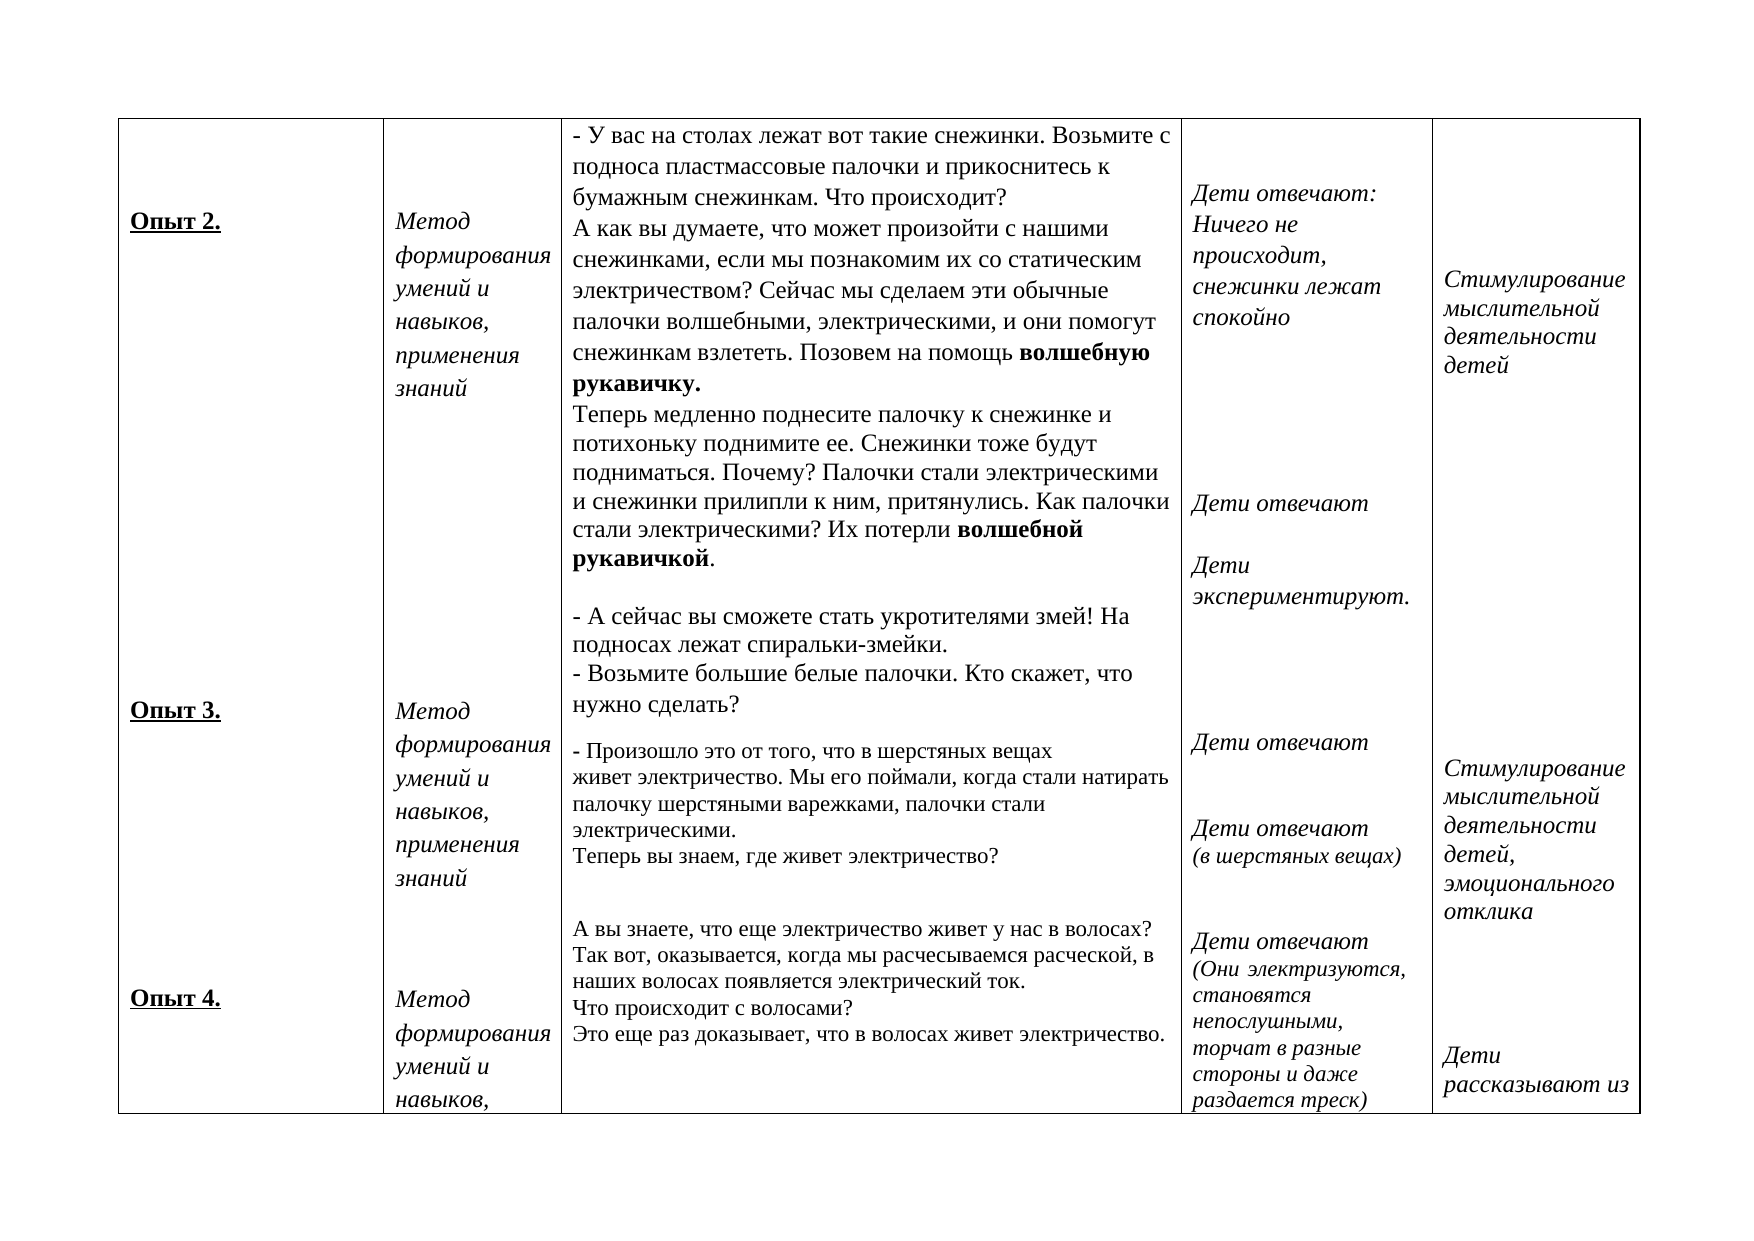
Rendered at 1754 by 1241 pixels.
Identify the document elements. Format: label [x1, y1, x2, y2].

table_cell [384, 119, 561, 1113]
table_cell [1182, 119, 1432, 1113]
table_cell [1433, 119, 1639, 1113]
table_cell [562, 119, 1181, 1113]
table_cell [119, 119, 383, 1113]
